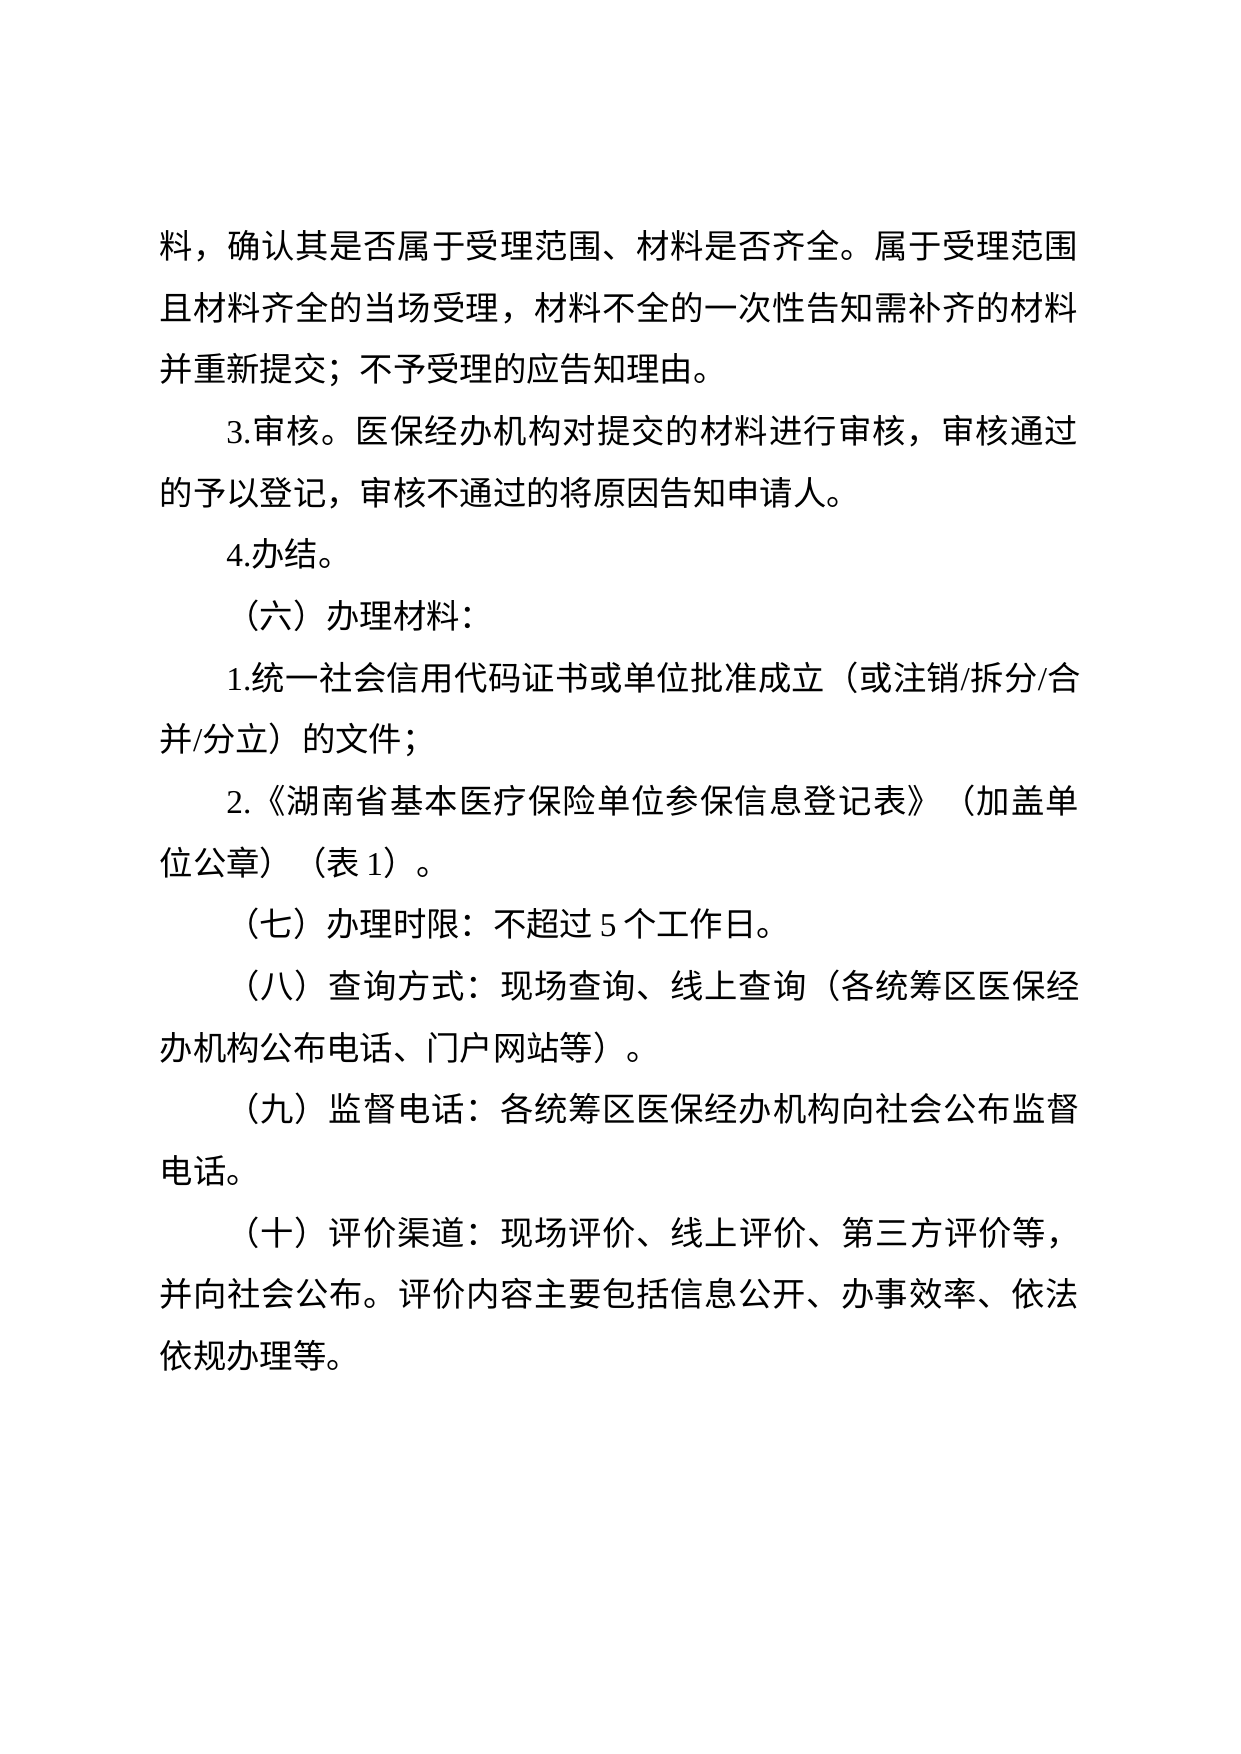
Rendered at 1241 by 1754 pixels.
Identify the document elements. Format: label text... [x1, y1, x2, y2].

text 1.统一社会信用代码证书或单位批准成立（或注销/拆分/合并/分立）的文件； [159, 641, 1081, 764]
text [159, 209, 1081, 394]
text 3.审核。医保经办机构对提交的材料进行审核，审核通过的予以登记，审核不通过的将原因告知申请人。 [159, 394, 1081, 517]
text （八）查询方式：现场查询、线上查询（各统筹区医保经办机构公布电话、门户网站等）。 [159, 949, 1081, 1072]
text （七）办理时限：不超过5个工作日。 [159, 887, 1081, 949]
text （九）监督电话：各统筹区医保经办机构向社会公布监督电话。 [159, 1072, 1081, 1196]
text 4.办结。 [159, 517, 1081, 579]
text （十）评价渠道：现场评价、线上评价、第三方评价等，并向社会公布。评价内容主要包括信息公开、办事效率、依法依规办理等。 [159, 1196, 1081, 1381]
text 2.《湖南省基本医疗保险单位参保信息登记表》（加盖单位公章）（表1）。 [159, 764, 1081, 887]
text （六）办理材料： [159, 579, 1081, 641]
